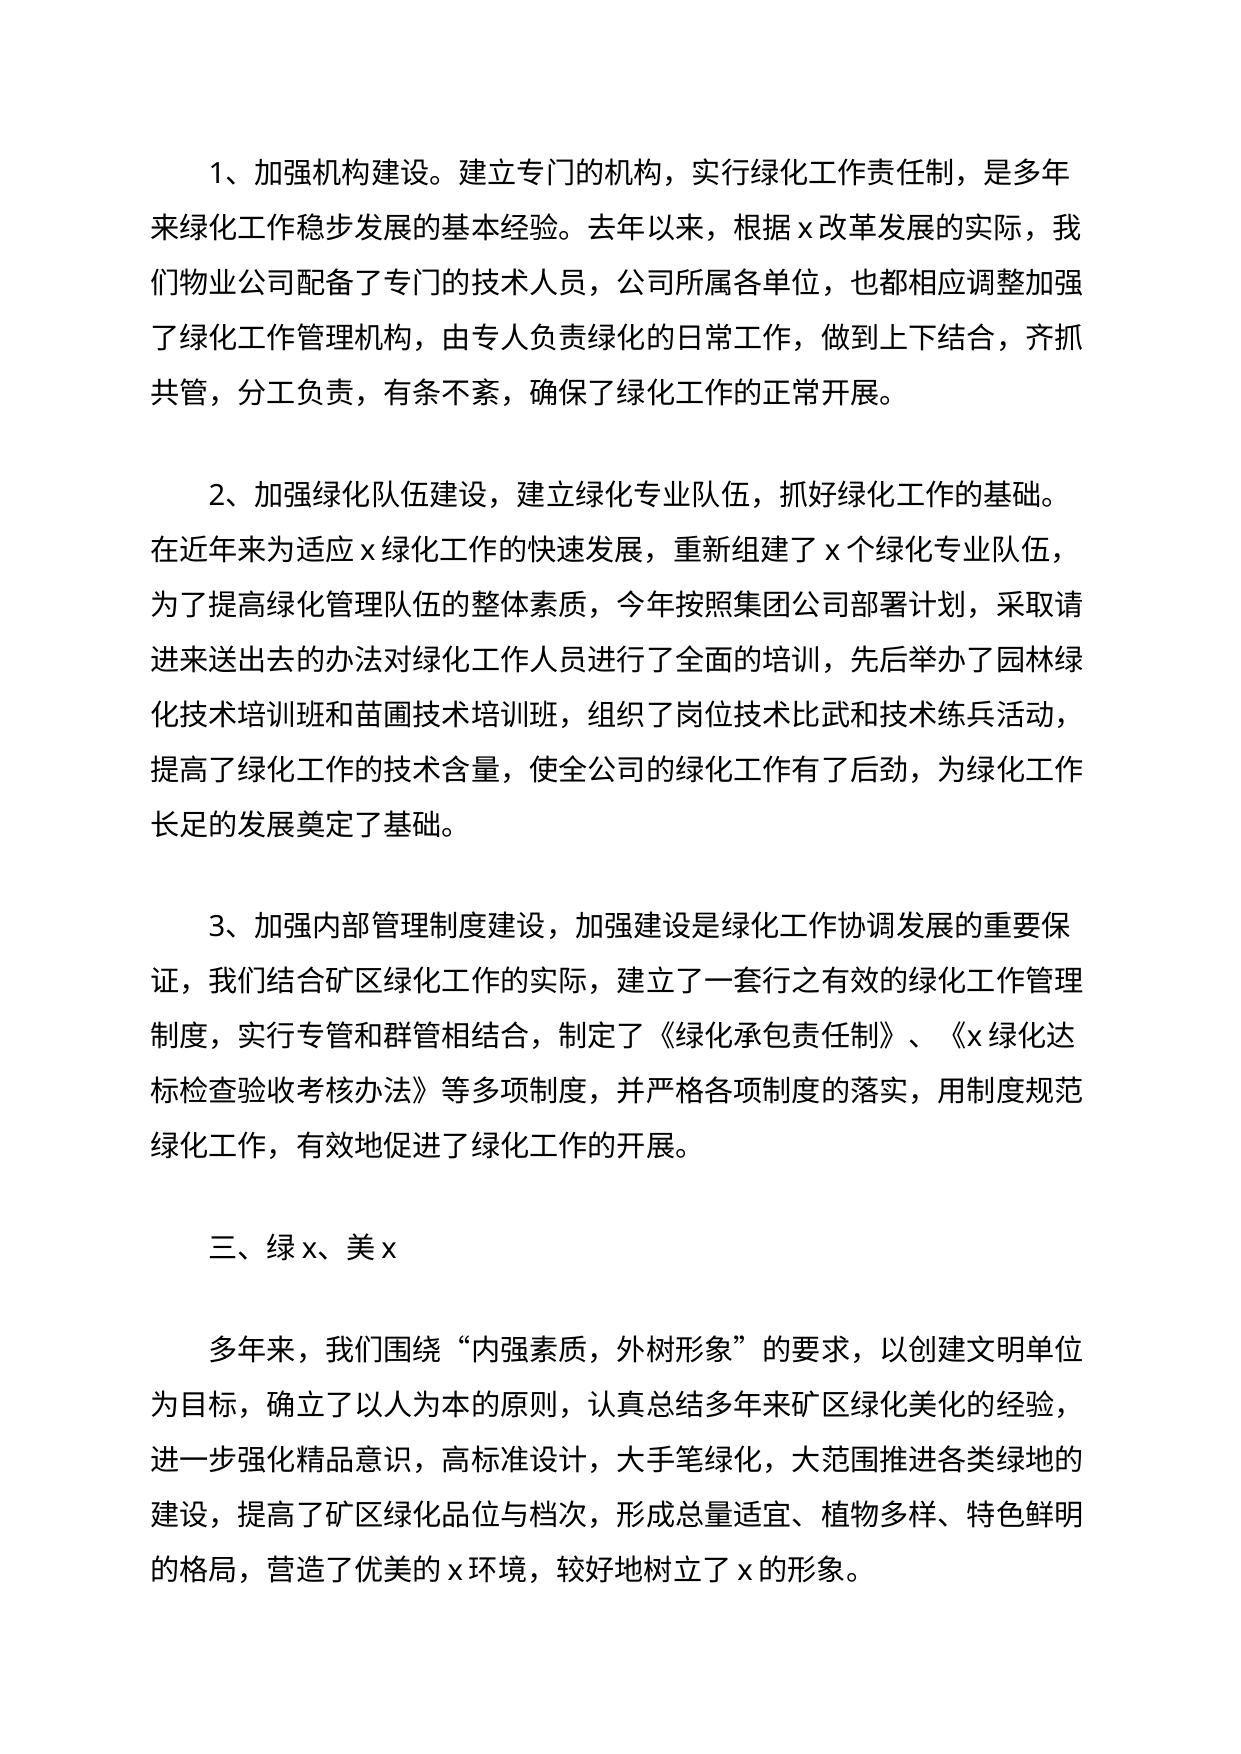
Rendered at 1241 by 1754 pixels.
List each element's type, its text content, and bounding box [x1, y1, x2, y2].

text 1、加强机构建设。建立专门的机构，实行绿化工作责任制，是多年来绿化工作稳步发展的基本经验。去年以来，根据x改革发展的实际，我们物业公司配备了专门的技术人员，公司所属各单位，也都相应调整加强了绿化工作管理机构，由专人负责绿化的日常工作，做到上下结合，齐抓共管，分工负责，有条不紊，确保了绿化工作的正常开展。 [150, 150, 1090, 412]
text 三、绿x、美x [150, 1224, 1090, 1267]
text 多年来，我们围绕“内强素质，外树形象”的要求，以创建文明单位为目标，确立了以人为本的原则，认真总结多年来矿区绿化美化的经验，进一步强化精品意识，高标准设计，大手笔绿化，大范围推进各类绿地的建设，提高了矿区绿化品位与档次，形成总量适宜、植物多样、特色鲜明的格局，营造了优美的x环境，较好地树立了x的形象。 [150, 1326, 1090, 1588]
text 2、加强绿化队伍建设，建立绿化专业队伍，抓好绿化工作的基础。在近年来为适应x绿化工作的快速发展，重新组建了x个绿化专业队伍，为了提高绿化管理队伍的整体素质，今年按照集团公司部署计划，采取请进来送出去的办法对绿化工作人员进行了全面的培训，先后举办了园林绿化技术培训班和苗圃技术培训班，组织了岗位技术比武和技术练兵活动，提高了绿化工作的技术含量，使全公司的绿化工作有了后劲，为绿化工作长足的发展奠定了基础。 [150, 472, 1090, 843]
text 3、加强内部管理制度建设，加强建设是绿化工作协调发展的重要保证，我们结合矿区绿化工作的实际，建立了一套行之有效的绿化工作管理制度，实行专管和群管相结合，制定了《绿化承包责任制》、《x绿化达标检查验收考核办法》等多项制度，并严格各项制度的落实，用制度规范绿化工作，有效地促进了绿化工作的开展。 [150, 903, 1090, 1165]
